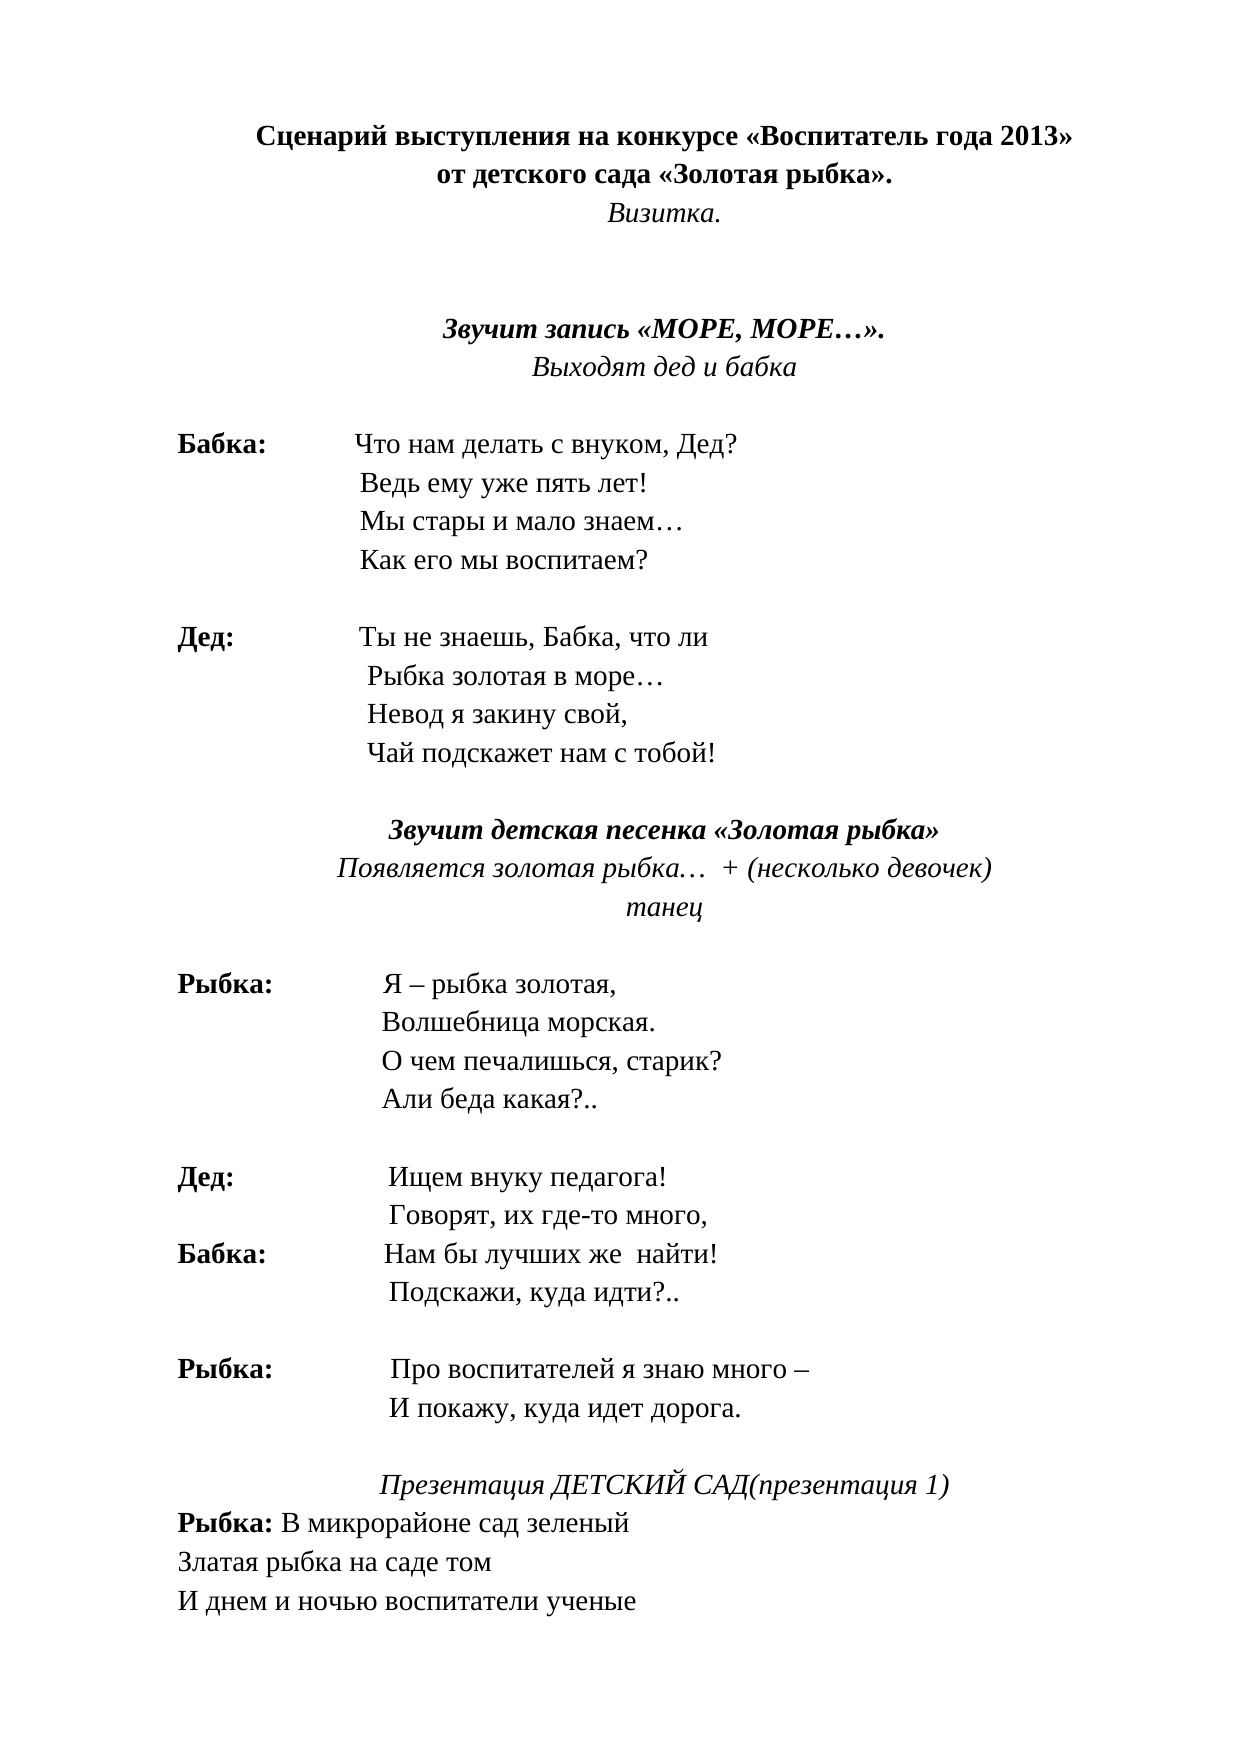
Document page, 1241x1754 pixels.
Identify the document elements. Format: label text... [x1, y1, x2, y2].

text Рыбка: В микрорайоне сад зеленый [177, 1506, 1152, 1539]
text Невод я закину свой, [177, 696, 1152, 730]
text Бабка: Что нам делать с внуком, Дед? [177, 426, 1152, 460]
text Дед: Ты не знаешь, Бабка, что ли [177, 619, 1152, 653]
text танец [177, 889, 1152, 922]
text Сценарий выступления на конкурсе «Воспитатель года 2013» [177, 118, 1152, 152]
text И покажу, куда идет дорога. [177, 1390, 1152, 1423]
text Златая рыбка на саде том [177, 1544, 1152, 1578]
text Рыбка: Про воспитателей я знаю много – [177, 1351, 1152, 1385]
text Появляется золотая рыбка… + (несколько девочек) [177, 850, 1152, 884]
text Выходят дед и бабка [177, 349, 1152, 383]
text О чем печалишься, старик? [177, 1043, 1152, 1077]
text Рыбка: Я – рыбка золотая, [177, 966, 1152, 999]
text Бабка: Нам бы лучших же найти! [177, 1236, 1152, 1269]
text Говорят, их где-то много, [177, 1197, 1152, 1231]
text Ведь ему уже пять лет! [177, 465, 1152, 498]
text Презентация ДЕТСКИЙ САД(презентация 1) [177, 1467, 1152, 1501]
text Мы стары и мало знаем… [177, 503, 1152, 537]
text Али беда какая?.. [177, 1082, 1152, 1115]
text Чай подскажет нам с тобой! [177, 735, 1152, 768]
text Как его мы воспитаем? [177, 542, 1152, 576]
text Волшебница морская. [177, 1004, 1152, 1038]
text Рыбка золотая в море… [177, 658, 1152, 691]
text от детского сада «Золотая рыбка». [177, 157, 1152, 190]
text Подскажи, куда идти?.. [177, 1274, 1152, 1308]
text И днем и ночью воспитатели ученые [177, 1583, 1152, 1616]
text Визитка. [177, 195, 1152, 229]
text Звучит запись «МОРЕ, МОРЕ…». [177, 311, 1152, 344]
text Дед: Ищем внуку педагога! [177, 1159, 1152, 1192]
text Звучит детская песенка «Золотая рыбка» [177, 812, 1152, 845]
